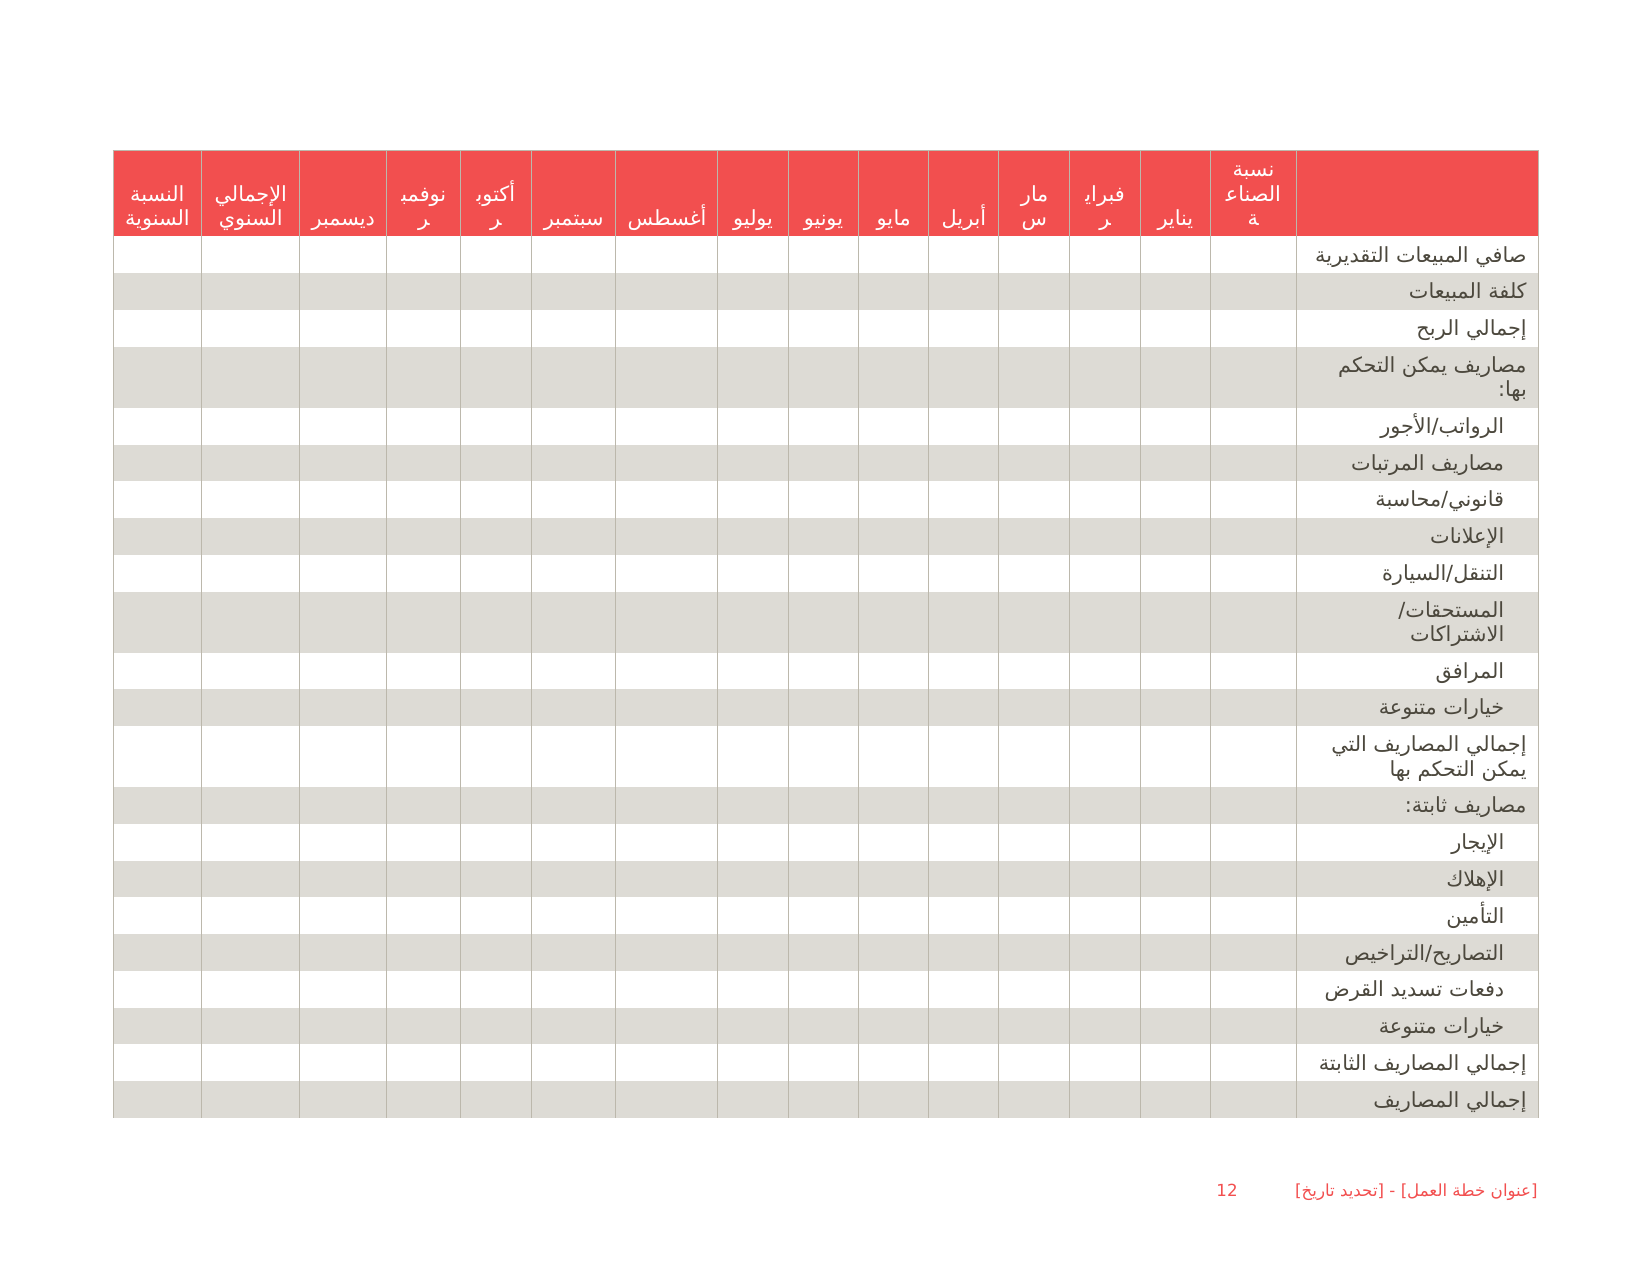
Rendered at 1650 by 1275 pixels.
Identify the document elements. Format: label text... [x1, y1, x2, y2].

table_cell [789, 898, 858, 934]
table_cell [387, 481, 460, 518]
table_cell [999, 787, 1069, 824]
table_cell [859, 861, 928, 897]
table_cell [532, 824, 615, 861]
table_cell [300, 408, 386, 444]
table_cell [616, 898, 717, 934]
table_cell [616, 971, 717, 1008]
table_header أكتوبر [461, 151, 531, 236]
table_cell [532, 1008, 615, 1044]
table_cell [532, 934, 615, 971]
table_cell [999, 1081, 1069, 1118]
table_cell المرافق [1297, 653, 1538, 689]
table_cell [532, 518, 615, 555]
table_cell [532, 310, 615, 347]
table_cell [461, 689, 531, 726]
table_cell [789, 1008, 858, 1044]
table_cell [202, 408, 299, 444]
table_cell [929, 726, 998, 787]
table_cell [300, 481, 386, 518]
table_cell [718, 555, 788, 592]
table_cell [114, 824, 201, 861]
table_cell [999, 1008, 1069, 1044]
table_cell [616, 1008, 717, 1044]
table_cell [929, 592, 998, 653]
table_cell [114, 898, 201, 934]
table_cell [859, 481, 928, 518]
table_cell [1070, 481, 1140, 518]
table_cell [114, 273, 201, 310]
table_cell خيارات متنوعة [1297, 689, 1538, 726]
table_cell [1141, 726, 1210, 787]
table_cell [532, 1081, 615, 1118]
table_cell [616, 273, 717, 310]
table_cell [999, 934, 1069, 971]
table_cell [1070, 236, 1140, 273]
table_cell [859, 592, 928, 653]
table_cell [929, 824, 998, 861]
table_cell [1070, 971, 1140, 1008]
table_cell [202, 236, 299, 273]
table_cell [387, 592, 460, 653]
table_cell [461, 861, 531, 897]
table_cell [461, 347, 531, 408]
table_cell [202, 787, 299, 824]
table_cell [202, 824, 299, 861]
table_cell [1070, 934, 1140, 971]
table_cell [1141, 555, 1210, 592]
table_cell [300, 653, 386, 689]
table_header النسبة السنوية [114, 151, 201, 236]
table_cell [789, 481, 858, 518]
table_cell [461, 592, 531, 653]
table_cell [300, 445, 386, 481]
table_cell [202, 555, 299, 592]
table_cell [1211, 518, 1296, 555]
table_cell [114, 347, 201, 408]
table_cell [718, 971, 788, 1008]
table_cell [1070, 726, 1140, 787]
table_cell [616, 824, 717, 861]
table_cell [532, 653, 615, 689]
table_cell [461, 653, 531, 689]
table_cell [616, 726, 717, 787]
table_cell [616, 445, 717, 481]
table_cell [999, 445, 1069, 481]
table_cell [859, 347, 928, 408]
table_cell دفعات تسديد القرض [1297, 971, 1538, 1008]
table_cell [929, 787, 998, 824]
table_cell [718, 408, 788, 444]
table_cell [1211, 1008, 1296, 1044]
table_cell [1211, 592, 1296, 653]
table_cell [616, 653, 717, 689]
table_cell [300, 971, 386, 1008]
table_cell [532, 971, 615, 1008]
table_cell [300, 273, 386, 310]
table_cell [387, 934, 460, 971]
table_cell [532, 689, 615, 726]
table_cell [387, 689, 460, 726]
table_header نوفمبر [387, 151, 460, 236]
table_cell [114, 689, 201, 726]
table_cell [789, 971, 858, 1008]
table_cell [1141, 861, 1210, 897]
table_cell [387, 1081, 460, 1118]
table_cell [202, 653, 299, 689]
table_cell [532, 445, 615, 481]
table_cell [1141, 347, 1210, 408]
table_cell [929, 408, 998, 444]
table_cell [114, 934, 201, 971]
table_cell [929, 653, 998, 689]
table_cell [461, 787, 531, 824]
table_cell صافي المبيعات التقديرية [1297, 236, 1538, 273]
table_cell [1211, 236, 1296, 273]
table_cell [1141, 1008, 1210, 1044]
table_cell [387, 971, 460, 1008]
table_cell [859, 934, 928, 971]
table_cell إجمالي المصاريف [1297, 1081, 1538, 1118]
table_cell [999, 481, 1069, 518]
table_cell [387, 653, 460, 689]
table_cell [789, 934, 858, 971]
table_header الإجمالي السنوي [202, 151, 299, 236]
table_cell [616, 347, 717, 408]
table_cell [718, 934, 788, 971]
table_cell [999, 236, 1069, 273]
table_cell [532, 273, 615, 310]
table_cell [114, 971, 201, 1008]
table_cell [616, 310, 717, 347]
table_cell إجمالي الربح [1297, 310, 1538, 347]
table_cell [461, 1008, 531, 1044]
table_cell [300, 1008, 386, 1044]
table_cell [202, 934, 299, 971]
table_cell [718, 347, 788, 408]
table_cell [1070, 1045, 1140, 1081]
table_cell [1070, 689, 1140, 726]
table_cell [387, 898, 460, 934]
table_cell [1141, 653, 1210, 689]
table_cell [859, 1081, 928, 1118]
table_cell [859, 408, 928, 444]
table_cell [387, 408, 460, 444]
table_header مايو [859, 151, 928, 236]
table_cell [929, 1045, 998, 1081]
table_cell [718, 273, 788, 310]
table_cell [929, 555, 998, 592]
table_cell [300, 824, 386, 861]
table_cell [859, 445, 928, 481]
table_cell [202, 347, 299, 408]
table_cell [387, 861, 460, 897]
table_cell [999, 689, 1069, 726]
table_cell [789, 310, 858, 347]
table_cell خيارات متنوعة [1297, 1008, 1538, 1044]
table_cell [202, 726, 299, 787]
table_cell [859, 1008, 928, 1044]
table_cell [718, 726, 788, 787]
table_cell [1211, 310, 1296, 347]
table_cell [616, 236, 717, 273]
table_cell [999, 273, 1069, 310]
table_cell [114, 726, 201, 787]
table_cell [202, 310, 299, 347]
table_cell [202, 898, 299, 934]
table_cell [1141, 971, 1210, 1008]
table_header أبريل [929, 151, 998, 236]
table_cell [859, 518, 928, 555]
table_cell [114, 481, 201, 518]
table_cell [859, 689, 928, 726]
table_cell [999, 592, 1069, 653]
table_cell [1141, 689, 1210, 726]
table_cell كلفة المبيعات [1297, 273, 1538, 310]
table_cell [461, 1081, 531, 1118]
table_cell [300, 555, 386, 592]
table_cell [929, 518, 998, 555]
table_cell [114, 787, 201, 824]
table_cell [387, 726, 460, 787]
table_cell [789, 861, 858, 897]
table_cell [1141, 445, 1210, 481]
table_cell [789, 824, 858, 861]
table_cell [718, 898, 788, 934]
table_cell [300, 236, 386, 273]
table_cell [1070, 861, 1140, 897]
table_cell [1211, 971, 1296, 1008]
table_cell [616, 861, 717, 897]
table_cell [202, 689, 299, 726]
table_cell [1070, 1008, 1140, 1044]
table_cell [300, 934, 386, 971]
table_cell [202, 861, 299, 897]
table_cell [1211, 824, 1296, 861]
table_cell [859, 787, 928, 824]
table_cell [387, 518, 460, 555]
table_cell [461, 408, 531, 444]
table_header ديسمبر [300, 151, 386, 236]
table_cell [718, 1045, 788, 1081]
table_cell [202, 1008, 299, 1044]
table_cell [202, 273, 299, 310]
table_cell [999, 555, 1069, 592]
table_cell [1211, 726, 1296, 787]
table_cell [789, 1081, 858, 1118]
table_cell [114, 555, 201, 592]
table_cell إجمالي المصاريف التي يمكن التحكم بها [1297, 726, 1538, 787]
table_cell الرواتب/الأجور [1297, 408, 1538, 444]
table_cell [387, 555, 460, 592]
table_cell [532, 898, 615, 934]
table_cell [999, 310, 1069, 347]
table_cell [718, 310, 788, 347]
table_cell [300, 347, 386, 408]
table_cell [789, 592, 858, 653]
table_cell [999, 653, 1069, 689]
table_cell [789, 273, 858, 310]
table_cell [387, 236, 460, 273]
table_cell [202, 1081, 299, 1118]
table_cell [1141, 481, 1210, 518]
table_cell [999, 347, 1069, 408]
table_cell [1141, 1081, 1210, 1118]
table_cell [616, 934, 717, 971]
table_cell الإهلاك [1297, 861, 1538, 897]
table_cell [532, 1045, 615, 1081]
table_cell [1141, 310, 1210, 347]
table_cell [300, 1045, 386, 1081]
table_cell [1211, 347, 1296, 408]
table_cell [1141, 408, 1210, 444]
table_cell [1211, 481, 1296, 518]
table_cell [1211, 689, 1296, 726]
table_cell [718, 787, 788, 824]
table_cell [1211, 653, 1296, 689]
table_cell [718, 861, 788, 897]
table_cell التأمين [1297, 898, 1538, 934]
table_cell [1070, 347, 1140, 408]
table_cell [532, 726, 615, 787]
table_cell [387, 445, 460, 481]
table_cell [1070, 445, 1140, 481]
table_cell [461, 934, 531, 971]
table_cell [718, 1008, 788, 1044]
table_cell [387, 347, 460, 408]
table_cell [387, 824, 460, 861]
table_cell [929, 445, 998, 481]
table_cell [859, 898, 928, 934]
table_cell [859, 555, 928, 592]
table_cell [1141, 518, 1210, 555]
table_cell المستحقات/الاشتراكات [1297, 592, 1538, 653]
table_cell [1141, 787, 1210, 824]
table_cell مصاريف ثابتة: [1297, 787, 1538, 824]
table_cell [999, 1045, 1069, 1081]
table_cell [387, 1045, 460, 1081]
table_header فبراير [1070, 151, 1140, 236]
table_cell [789, 555, 858, 592]
table_cell [1070, 1081, 1140, 1118]
table_cell [461, 518, 531, 555]
table_cell [532, 481, 615, 518]
table_cell [859, 824, 928, 861]
table_cell [1211, 408, 1296, 444]
table_cell [532, 347, 615, 408]
table_cell [1070, 273, 1140, 310]
table_cell [300, 1081, 386, 1118]
table_cell [387, 273, 460, 310]
table_cell [461, 236, 531, 273]
table_cell [718, 481, 788, 518]
table_cell [929, 310, 998, 347]
table_cell [532, 592, 615, 653]
table_cell مصاريف يمكن التحكم بها: [1297, 347, 1538, 408]
table_cell [789, 653, 858, 689]
table_cell [1070, 408, 1140, 444]
table_cell [789, 408, 858, 444]
table_cell [929, 481, 998, 518]
table_cell [1141, 824, 1210, 861]
table_cell [202, 592, 299, 653]
table_cell [114, 653, 201, 689]
table_cell [929, 861, 998, 897]
table_cell [461, 1045, 531, 1081]
table_cell [859, 1045, 928, 1081]
table_cell [300, 726, 386, 787]
table_cell [718, 824, 788, 861]
table_header أغسطس [616, 151, 717, 236]
table_cell [616, 1081, 717, 1118]
table_cell [202, 518, 299, 555]
table_cell [1070, 555, 1140, 592]
table_cell [1141, 898, 1210, 934]
table_cell [300, 592, 386, 653]
table_cell [387, 310, 460, 347]
table_cell [999, 861, 1069, 897]
table_cell [461, 555, 531, 592]
table_cell [114, 408, 201, 444]
table_cell [859, 726, 928, 787]
table_cell [616, 518, 717, 555]
table_cell [616, 481, 717, 518]
table_cell [929, 689, 998, 726]
table_cell [1211, 273, 1296, 310]
table_cell [202, 1045, 299, 1081]
table_cell [300, 310, 386, 347]
table_cell [718, 1081, 788, 1118]
table_cell [616, 408, 717, 444]
table_cell [300, 861, 386, 897]
table_cell [1070, 898, 1140, 934]
table_cell [532, 236, 615, 273]
table_cell [789, 787, 858, 824]
table_cell [859, 236, 928, 273]
table_cell [114, 518, 201, 555]
table_cell [1211, 787, 1296, 824]
table_cell [718, 592, 788, 653]
table_cell [999, 408, 1069, 444]
table_cell [1211, 898, 1296, 934]
table_cell [616, 787, 717, 824]
table_cell [461, 971, 531, 1008]
table_cell [114, 1081, 201, 1118]
table_cell [532, 787, 615, 824]
table_cell [114, 1045, 201, 1081]
table_cell [999, 726, 1069, 787]
table_cell [114, 236, 201, 273]
table_cell قانوني/محاسبة [1297, 481, 1538, 518]
table_cell [1211, 445, 1296, 481]
table_cell [300, 898, 386, 934]
table_cell [929, 1008, 998, 1044]
table_cell [461, 824, 531, 861]
table_cell [1141, 592, 1210, 653]
table_cell [461, 726, 531, 787]
table_cell [999, 518, 1069, 555]
table_cell الإعلانات [1297, 518, 1538, 555]
table_cell [1070, 787, 1140, 824]
table_cell [114, 861, 201, 897]
table_cell [1211, 861, 1296, 897]
table_cell [616, 592, 717, 653]
table_cell [789, 689, 858, 726]
table_cell [616, 555, 717, 592]
table_cell [929, 971, 998, 1008]
table_cell [202, 445, 299, 481]
table_cell [114, 592, 201, 653]
table_cell [1070, 310, 1140, 347]
table_cell [532, 555, 615, 592]
table_cell [202, 971, 299, 1008]
table_cell مصاريف المرتبات [1297, 445, 1538, 481]
table_cell [789, 726, 858, 787]
table_cell [1211, 1081, 1296, 1118]
table_header نسبة الصناعة [1211, 151, 1296, 236]
table_cell [300, 518, 386, 555]
table_cell [387, 1008, 460, 1044]
table_header سبتمبر [532, 151, 615, 236]
table_cell [1211, 555, 1296, 592]
table_cell [461, 310, 531, 347]
table_cell [114, 445, 201, 481]
table_cell [859, 653, 928, 689]
table_cell [789, 236, 858, 273]
table_cell [300, 689, 386, 726]
table_cell [859, 310, 928, 347]
table_cell [1070, 518, 1140, 555]
table_cell [300, 787, 386, 824]
table_cell [999, 898, 1069, 934]
table_cell إجمالي المصاريف الثابتة [1297, 1045, 1538, 1081]
table_cell [718, 518, 788, 555]
table_cell [929, 1081, 998, 1118]
table_header يوليو [718, 151, 788, 236]
table_cell [202, 481, 299, 518]
table_cell [789, 347, 858, 408]
table_cell التصاريح/التراخيص [1297, 934, 1538, 971]
table_cell [929, 898, 998, 934]
table_cell [718, 445, 788, 481]
table_cell [114, 310, 201, 347]
table_cell [1070, 824, 1140, 861]
table_cell [1211, 934, 1296, 971]
table_cell [532, 408, 615, 444]
table_cell [1141, 934, 1210, 971]
table_cell [114, 1008, 201, 1044]
table_cell [718, 653, 788, 689]
table_cell [718, 236, 788, 273]
table_cell [929, 934, 998, 971]
table_cell التنقل/السيارة [1297, 555, 1538, 592]
table_cell [387, 787, 460, 824]
table_cell الإيجار [1297, 824, 1538, 861]
table_cell [461, 273, 531, 310]
table_header يناير [1141, 151, 1210, 236]
table_cell [532, 861, 615, 897]
table_cell [1070, 653, 1140, 689]
table_cell [789, 1045, 858, 1081]
table_cell [929, 236, 998, 273]
table_cell [1141, 273, 1210, 310]
table_cell [789, 518, 858, 555]
table_cell [999, 971, 1069, 1008]
table_cell [718, 689, 788, 726]
table_header يونيو [789, 151, 858, 236]
table_header [1297, 151, 1538, 236]
table_cell [461, 481, 531, 518]
table_cell [929, 273, 998, 310]
table_cell [1070, 592, 1140, 653]
table_cell [999, 824, 1069, 861]
table_cell [461, 445, 531, 481]
table_cell [1141, 236, 1210, 273]
table_cell [461, 898, 531, 934]
table_cell [1141, 1045, 1210, 1081]
table_cell [616, 689, 717, 726]
table_cell [859, 971, 928, 1008]
table_header مارس [999, 151, 1069, 236]
table_cell [1211, 1045, 1296, 1081]
table_cell [789, 445, 858, 481]
table_cell [616, 1045, 717, 1081]
table_cell [859, 273, 928, 310]
table_cell [929, 347, 998, 408]
